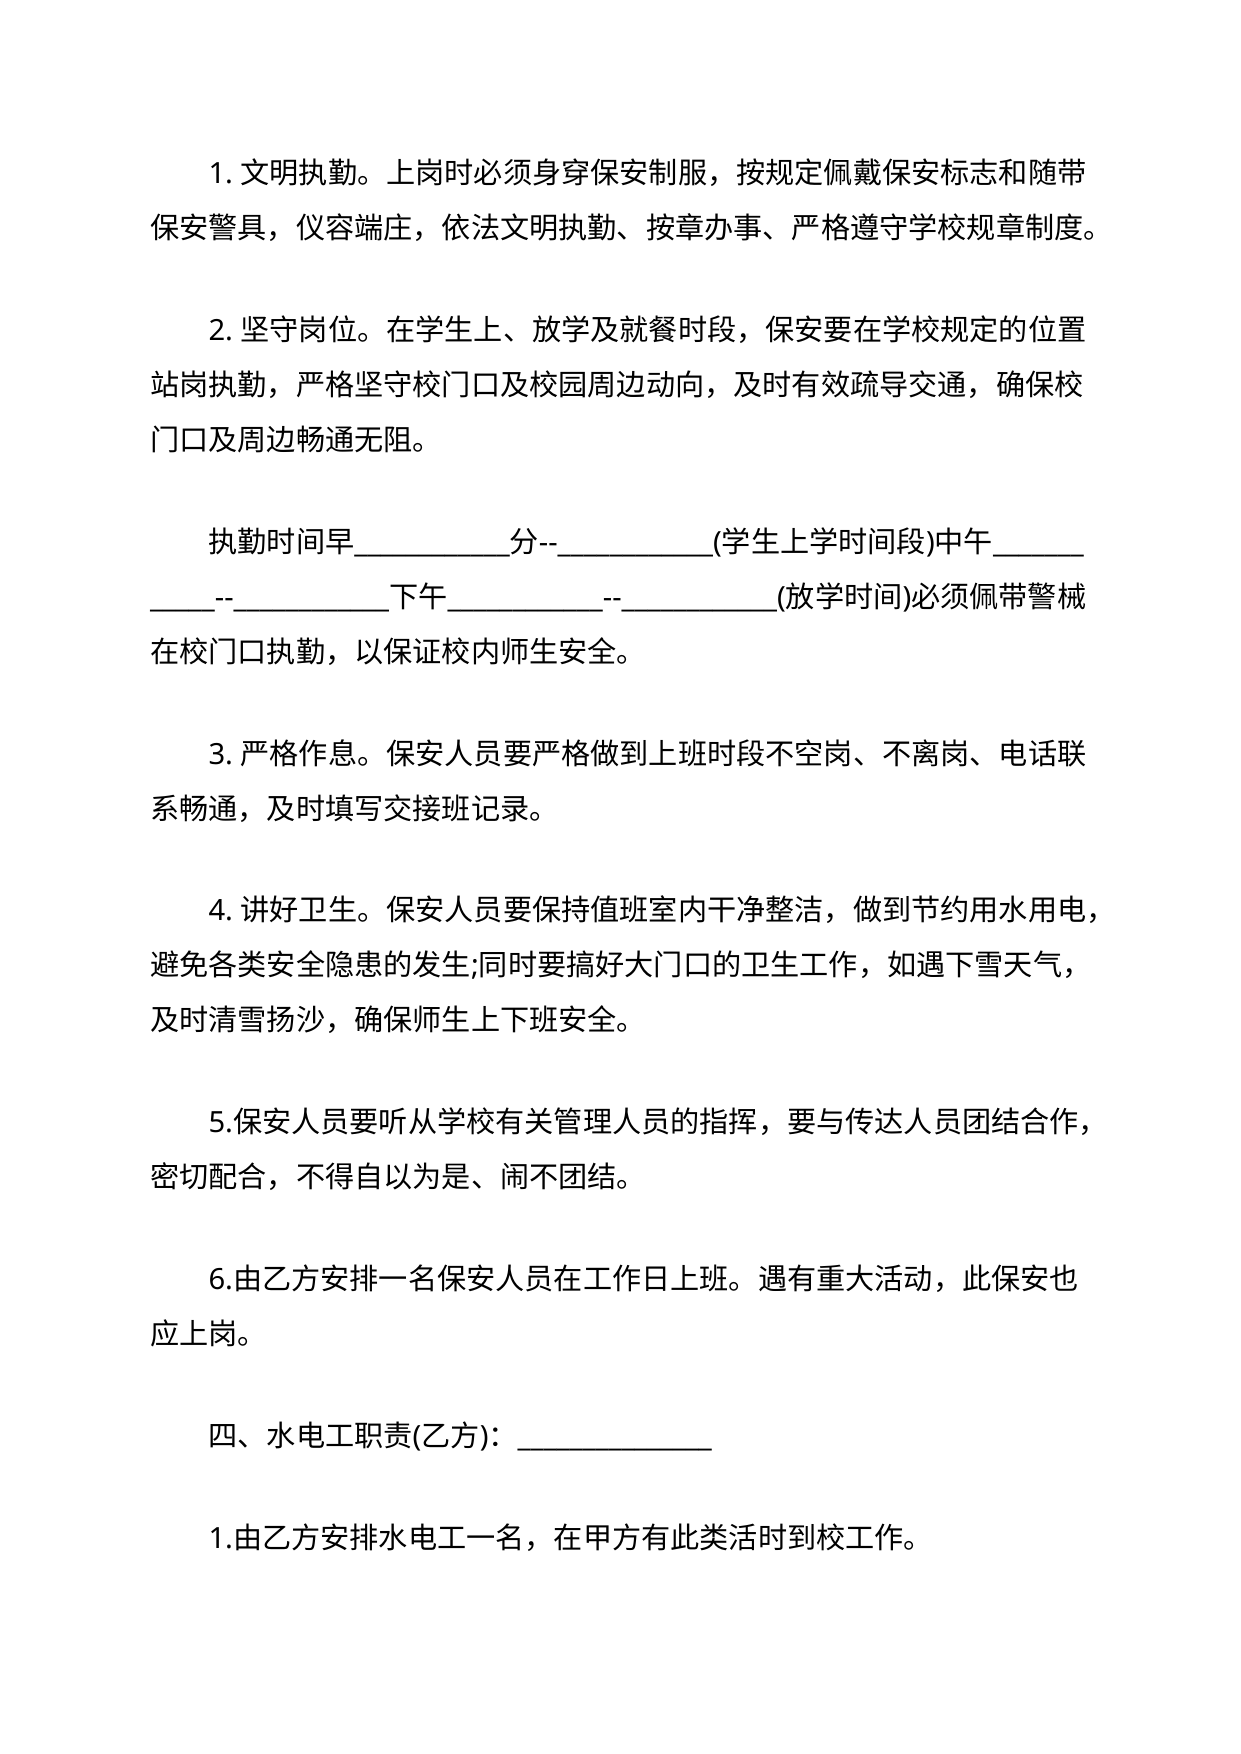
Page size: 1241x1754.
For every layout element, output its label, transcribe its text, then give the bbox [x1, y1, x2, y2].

text 5.保安人员要听从学校有关管理人员的指挥，要与传达人员团结合作，密切配合，不得自以为是、闹不团结。 [150, 1099, 1090, 1196]
text 6.由乙方安排一名保安人员在工作日上班。遇有重大活动，此保安也应上岗。 [150, 1256, 1090, 1353]
text 四、水电工职责(乙方)：_______________ [150, 1412, 1090, 1455]
text 1. 文明执勤。上岗时必须身穿保安制服，按规定佩戴保安标志和随带保安警具，仪容端庄，依法文明执勤、按章办事、严格遵守学校规章制度。 [150, 150, 1090, 247]
text 执勤时间早____________分--____________(学生上学时间段)中午____________--____________下午____________--____________(放学时间)必须佩带警械在校门口执勤，以保证校内师生安全。 [150, 518, 1090, 671]
text 3. 严格作息。保安人员要严格做到上班时段不空岗、不离岗、电话联系畅通，及时填写交接班记录。 [150, 730, 1090, 827]
text 1.由乙方安排水电工一名，在甲方有此类活时到校工作。 [150, 1514, 1090, 1557]
text 4. 讲好卫生。保安人员要保持值班室内干净整洁，做到节约用水用电，避免各类安全隐患的发生;同时要搞好大门口的卫生工作，如遇下雪天气，及时清雪扬沙，确保师生上下班安全。 [150, 887, 1090, 1039]
text 2. 坚守岗位。在学生上、放学及就餐时段，保安要在学校规定的位置站岗执勤，严格坚守校门口及校园周边动向，及时有效疏导交通，确保校门口及周边畅通无阻。 [150, 307, 1090, 459]
